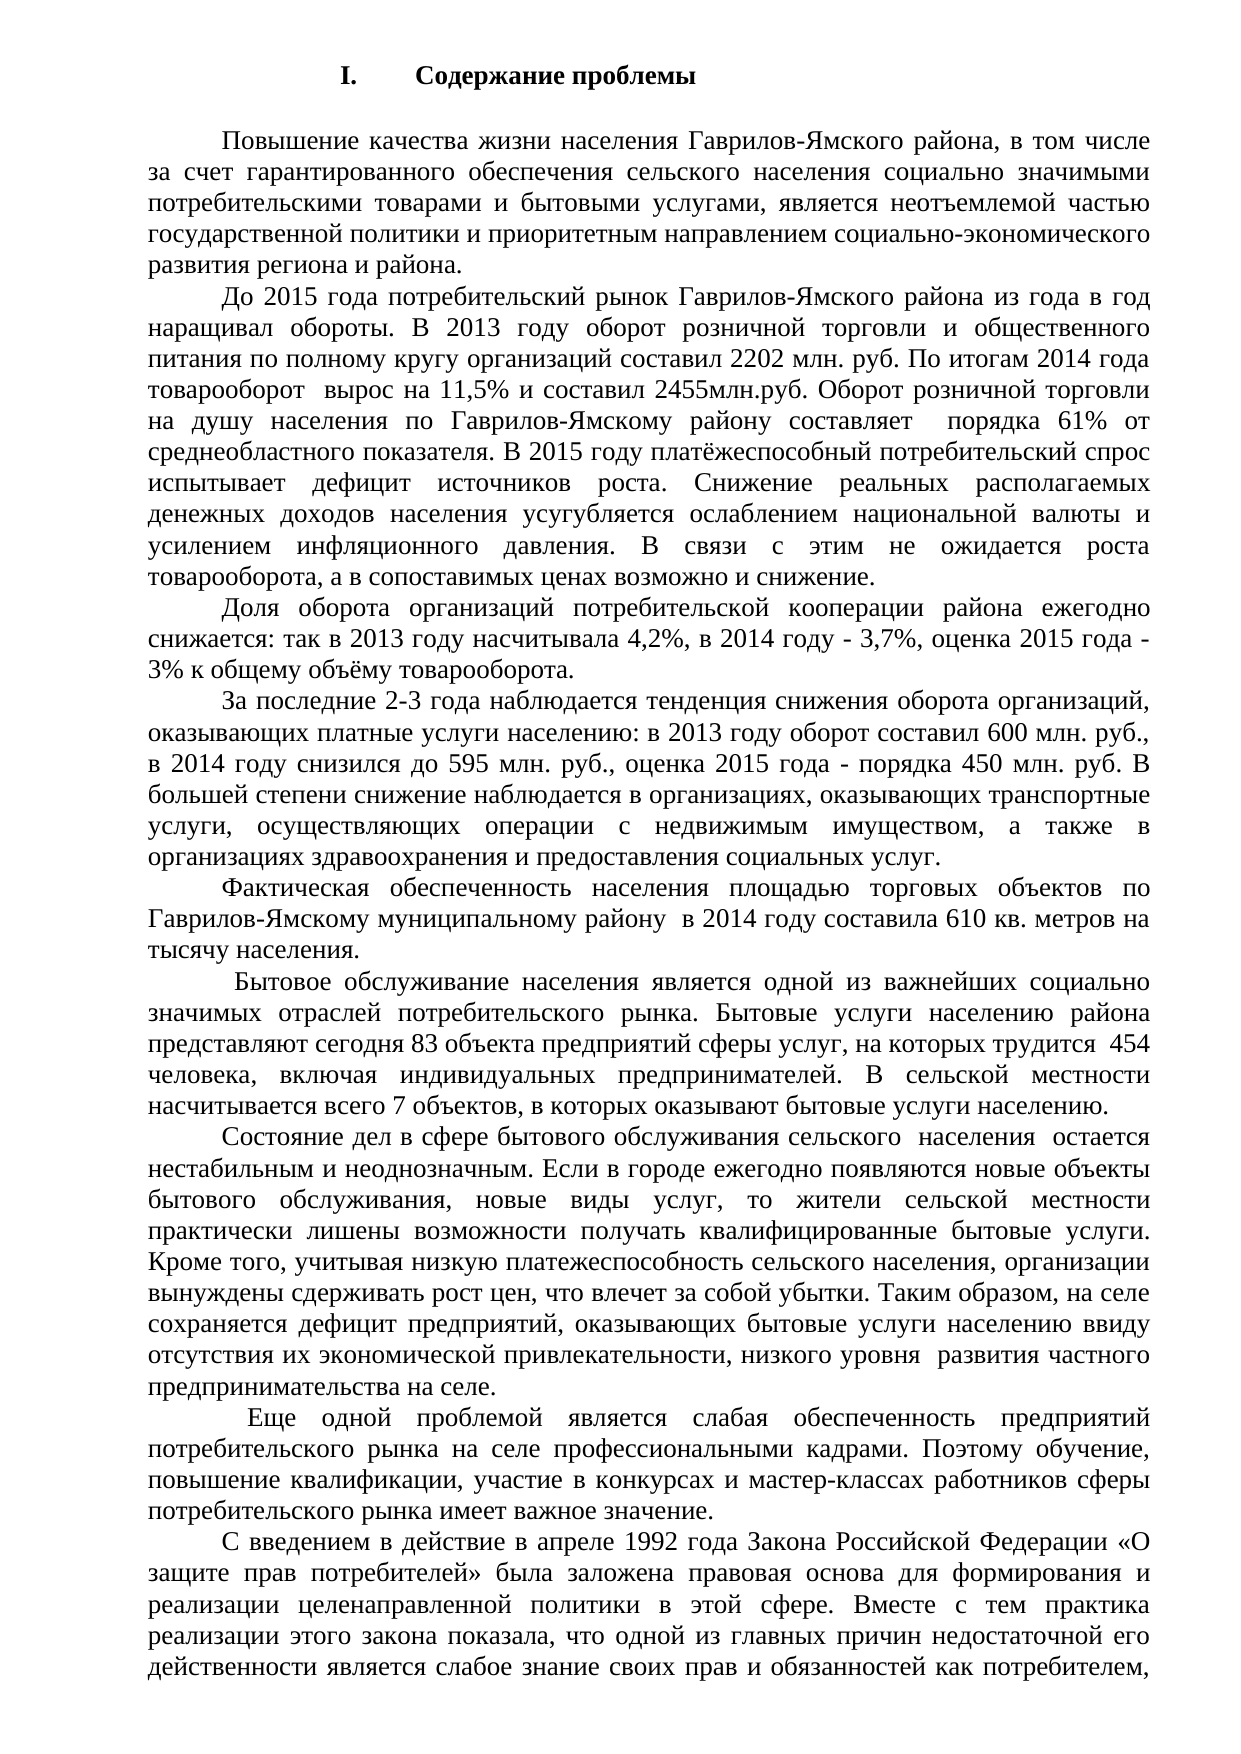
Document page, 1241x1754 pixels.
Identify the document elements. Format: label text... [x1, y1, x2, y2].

text Состояние дел в сфере бытового обслуживания сельского населения остается нестабильным и неоднозначным. Если в городе ежегодно появляются новые объекты бытового обслуживания, новые виды услуг, то жители сельской местности практически лишены возможности получать квалифицированные бытовые услуги. Кроме того, учитывая низкую платежеспособность сельского населения, организации вынуждены сдерживать рост цен, что влечет за собой убытки. Таким образом, на селе сохраняется дефицит предприятий, оказывающих бытовые услуги населению ввиду отсутствия их экономической привлекательности, низкого уровня развития частного предпринимательства на селе. [148, 1121, 1152, 1401]
text Бытовое обслуживание населения является одной из важнейших социально значимых отраслей потребительского рынка. Бытовые услуги населению района представляют сегодня 83 объекта предприятий сферы услуг, на которых трудится 454 человека, включая индивидуальных предпринимателей. В сельской местности насчитывается всего 7 объектов, в которых оказывают бытовые услуги населению. [148, 965, 1152, 1121]
text За последние 2-3 года наблюдается тенденция снижения оборота организаций, оказывающих платные услуги населению: в 2013 году оборот составил 600 млн. руб., в 2014 году снизился до 595 млн. руб., оценка 2015 года - порядка 450 млн. руб. В большей степени снижение наблюдается в организациях, оказывающих транспортные услуги, осуществляющих операции с недвижимым имуществом, а также в организациях здравоохранения и предоставления социальных услуг. [148, 684, 1152, 871]
text Еще одной проблемой является слабая обеспеченность предприятий потребительского рынка на селе профессиональными кадрами. Поэтому обучение, повышение квалификации, участие в конкурсах и мастер-классах работников сферы потребительского рынка имеет важное значение. [148, 1401, 1152, 1525]
text Фактическая обеспеченность населения площадью торговых объектов по Гаврилов-Ямскому муниципальному району в 2014 году составила 610 кв. метров на тысячу населения. [148, 871, 1152, 965]
text Доля оборота организаций потребительской кооперации района ежегодно снижается: так в 2013 году насчитывала 4,2%, в 2014 году - 3,7%, оценка 2015 года - 3% к общему объёму товарооборота. [148, 591, 1152, 684]
text До 2015 года потребительский рынок Гаврилов-Ямского района из года в год наращивал обороты. В 2013 году оборот розничной торговли и общественного питания по полному кругу организаций составил 2202 млн. руб. По итогам 2014 года товарооборот вырос на 11,5% и составил 2455млн.руб. Оборот розничной торговли на душу населения по Гаврилов-Ямскому району составляет порядка 61% от среднеобластного показателя. В 2015 году платёжеспособный потребительский спрос испытывает дефицит источников роста. Снижение реальных располагаемых денежных доходов населения усугубляется ослаблением национальной валюты и усилением инфляционного давления. В связи с этим не ожидается роста товарооборота, а в сопоставимых ценах возможно и снижение. [148, 279, 1152, 591]
list Содержание проблемы [340, 59, 1152, 90]
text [148, 1525, 1152, 1681]
text Повышение качества жизни населения Гаврилов-Ямского района, в том числе за счет гарантированного обеспечения сельского населения социально значимыми потребительскими товарами и бытовыми услугами, является неотъемлемой частью государственной политики и приоритетным направлением социально-экономического развития региона и района. [148, 124, 1152, 279]
